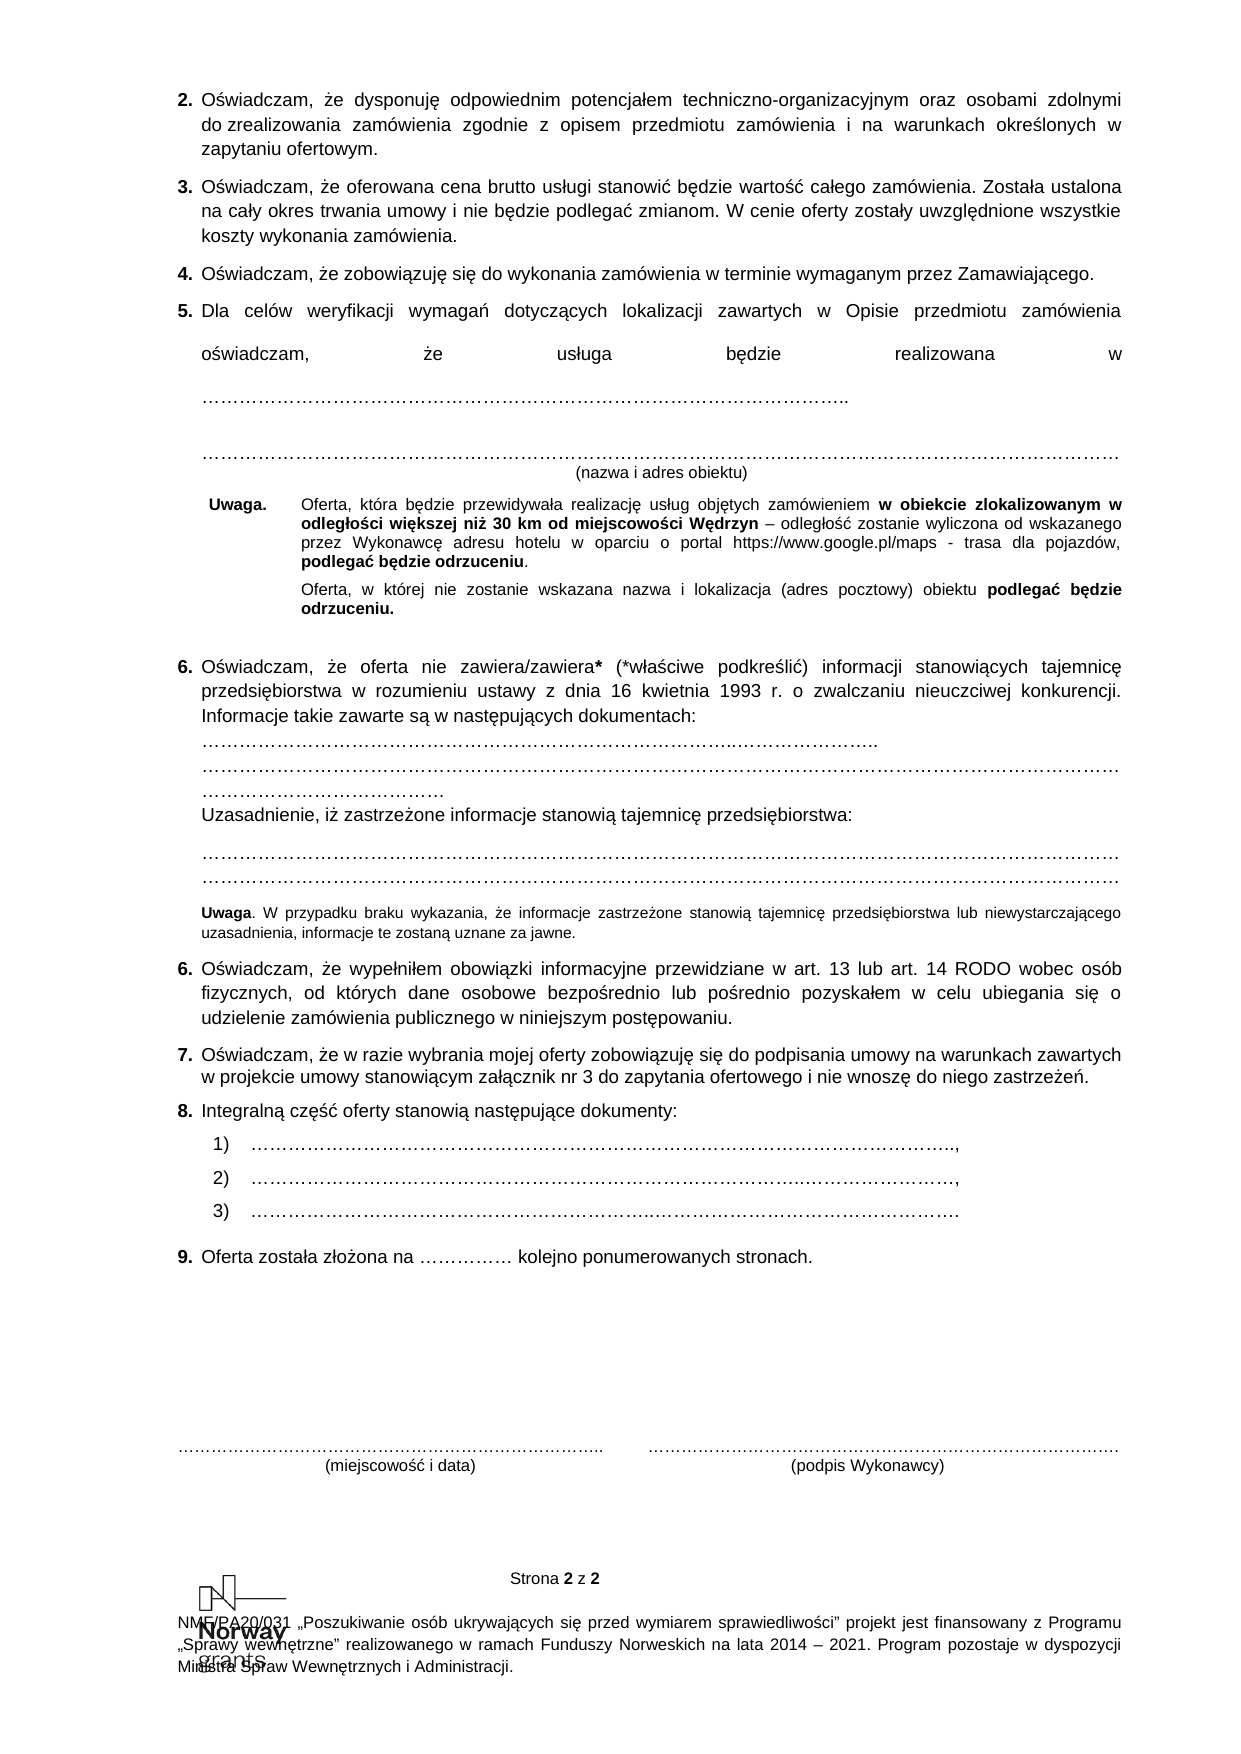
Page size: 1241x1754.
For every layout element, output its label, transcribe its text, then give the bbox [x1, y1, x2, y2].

text Oferta, w której nie zostanie wskazana nazwa i lokalizacja (adres pocztowy) obiektu podlegać będzie odrzuceniu. [301, 580, 1122, 618]
list ………………………………………………………..…………………………………………. [213, 1192, 1122, 1221]
list Oświadczam, że oferowana cena brutto usługi stanowić będzie wartość całego zamówienia. Została ustalona na cały okres trwania umowy i nie będzie podlegać zmianom. W cenie oferty zostały uwzględnione wszystkie koszty wykonania zamówienia. [177, 176, 1122, 247]
text ………………………………………………………………….. …………………………………………………………………………. [177, 1437, 1122, 1456]
list Oświadczam, że zobowiązuję się do wykonania zamówienia w terminie wymaganym przez Zamawiającego. [177, 262, 1122, 284]
list Oświadczam, że w razie wybrania mojej oferty zobowiązuję się do podpisania umowy na warunkach zawartych w projekcie umowy stanowiącym załącznik nr 3 do zapytania ofertowego i nie wnoszę do niego zastrzeżeń. [177, 1044, 1122, 1087]
list …………………………………………………………………………..…………………..…………………………………………………………………………………………………………………………………………………………………… [201, 730, 1122, 801]
list Oświadczam, że oferta nie zawiera/zawiera* (*właściwe podkreślić) informacji stanowiących tajemnicę przedsiębiorstwa w rozumieniu ustawy z dnia 16 kwietnia 1993 r. o zwalczaniu nieuczciwej konkurencji. Informacje takie zawarte są w następujących dokumentach: [177, 655, 1122, 727]
list Dla celów weryfikacji wymagań dotyczących lokalizacji zawartych w Opisie przedmiotu zamówienia oświadczam, że usługa będzie realizowana w ………………………………………………………………………………………….. [177, 300, 1122, 407]
text Uwaga. Oferta, która będzie przewidywała realizację usług objętych zamówieniem w obiekcie zlokalizowanym w odległości większej niż 30 km od miejscowości Wędrzyn – odległość zostanie wyliczona od wskazanego przez Wykonawcę adresu hotelu w oparciu o portal https://www.google.pl/maps - trasa dla pojazdów, podlegać będzie odrzuceniu. [177, 495, 1122, 571]
list Uzasadnienie, iż zastrzeżone informacje stanowią tajemnicę przedsiębiorstwa: [201, 804, 1122, 826]
picture [177, 1571, 337, 1677]
list ……………………………………………………………………………..……………………, [213, 1159, 1122, 1188]
list …………………………………………………………………………………………………………………………………………………………………………………………………………………………………………………………………… [201, 841, 1122, 888]
list Oświadczam, że dysponuję odpowiednim potencjałem techniczno-organizacyjnym oraz osobami zdolnymi do zrealizowania zamówienia zgodnie z opisem przedmiotu zamówienia i na warunkach określonych w zapytaniu ofertowym. [177, 89, 1122, 160]
list Uwaga. W przypadku braku wykazania, że informacje zastrzeżone stanowią tajemnicę przedsiębiorstwa lub niewystarczającego uzasadnienia, informacje te zostaną uznane za jawne. [201, 903, 1122, 942]
list ………………………………………………………………………………………………….., [213, 1126, 1122, 1155]
list ………………………………………………………………………………………………………………………………… [201, 442, 1122, 463]
list Oferta została złożona na …………… kolejno ponumerowanych stronach. [177, 1246, 1122, 1268]
list Oświadczam, że wypełniłem obowiązki informacyjne przewidziane w art. 13 lub art. 14 RODO wobec osób fizycznych, od których dane osobowe bezpośrednio lub pośrednio pozyskałem w celu ubiegania się o udzielenie zamówienia publicznego w niniejszym postępowaniu. [177, 957, 1122, 1028]
text (miejscowość i data) (podpis Wykonawcy) [325, 1456, 1122, 1475]
list Integralną część oferty stanowią następujące dokumenty: [177, 1100, 1122, 1121]
list (nazwa i adres obiektu) [201, 463, 1122, 482]
